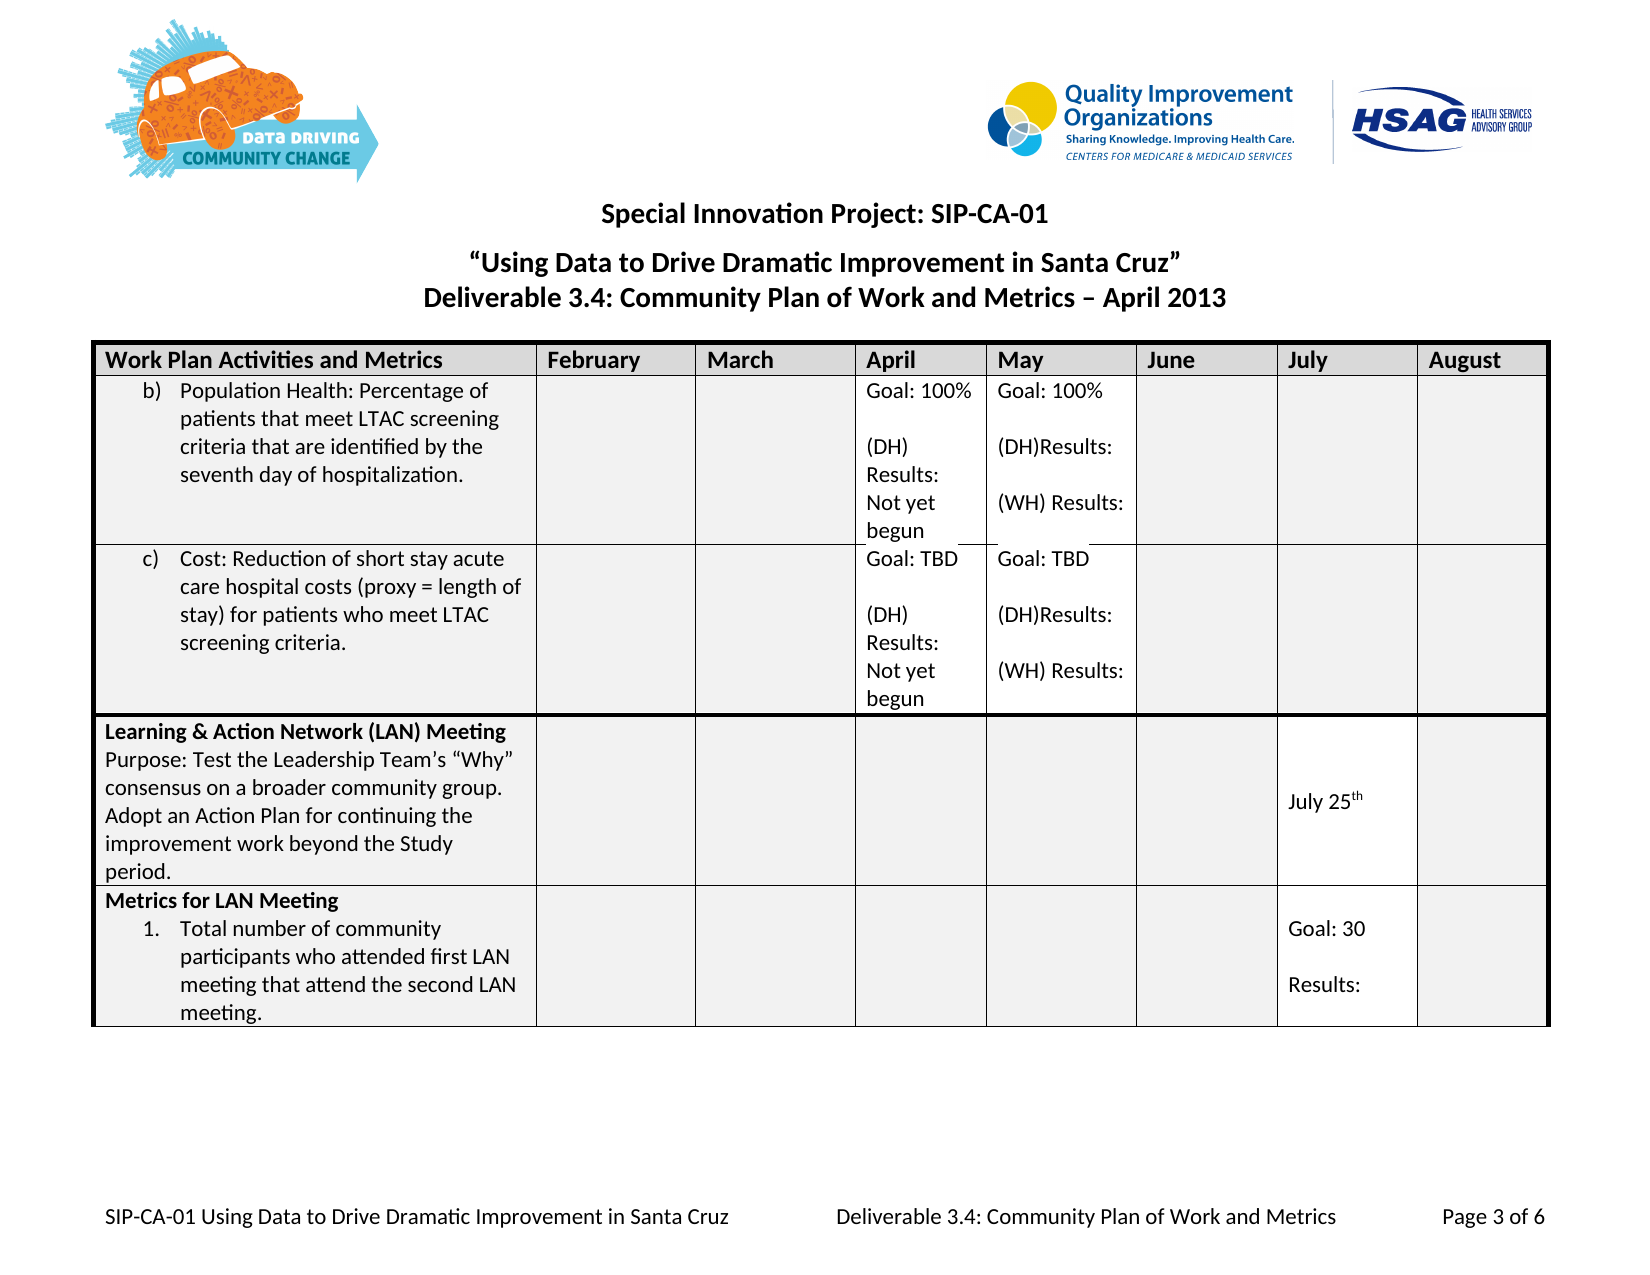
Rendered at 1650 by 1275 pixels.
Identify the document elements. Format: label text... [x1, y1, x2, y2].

table_cell [1137, 886, 1277, 1026]
table_cell Population Health: Percentage of patients that meet LTAC screening criteria that are identified by the seventh day of hospitalization. [96, 376, 536, 544]
table_cell [1418, 717, 1546, 885]
table_cell [1137, 717, 1277, 885]
table_cell [1418, 376, 1546, 544]
table_cell Learning & Action Network (LAN) Meeting Purpose: Test the Leadership Team’s “Why” consensus on a broader community group. Adopt an Action Plan for continuing the improvement work beyond the Study period. [96, 717, 536, 885]
table_cell [1278, 376, 1417, 544]
table_cell [696, 545, 855, 712]
table_cell [1137, 376, 1277, 544]
table_cell Goal: TBD (DH)Results: (WH) Results: [987, 545, 1136, 712]
table_cell Goal: TBD (DH) Results: Not yet begun [856, 545, 986, 712]
table_header June [1137, 345, 1277, 375]
table_header July [1278, 345, 1417, 375]
table_header April [856, 345, 986, 375]
table_cell [1418, 886, 1546, 1026]
table_header February [537, 345, 695, 375]
table_cell [987, 886, 1136, 1026]
table_cell Goal: 100% (DH) Results: Not yet begun [856, 376, 986, 544]
table_cell Goal: 100% (DH)Results: (WH) Results: [987, 376, 1136, 544]
table_cell July 25th [1278, 717, 1417, 885]
table_header August [1418, 345, 1546, 375]
picture [105, 18, 379, 184]
table_cell [537, 886, 695, 1026]
picture [1352, 87, 1532, 152]
table_cell [696, 376, 855, 544]
table_cell [537, 545, 695, 712]
table_cell Goal: 30 Results: [1278, 886, 1417, 1026]
table_cell Metrics for LAN Meeting Total number of community participants who attended first LAN meeting that attend the second LAN meeting. [96, 886, 536, 1026]
table_cell [696, 886, 855, 1026]
table_header Work Plan Activities and Metrics [96, 345, 536, 375]
table_header March [696, 345, 855, 375]
table_cell [696, 717, 855, 885]
table_cell [856, 717, 986, 885]
picture [986, 80, 1294, 160]
table_cell Cost: Reduction of short stay acute care hospital costs (proxy = length of stay) for patients who meet LTAC screening criteria. [96, 545, 536, 712]
table_cell [1278, 545, 1417, 712]
table_cell [987, 717, 1136, 885]
table_cell [1418, 545, 1546, 712]
table_cell [537, 376, 695, 544]
table_cell [1137, 545, 1277, 712]
table_header May [987, 345, 1136, 375]
table_cell [856, 886, 986, 1026]
table_cell [537, 717, 695, 885]
